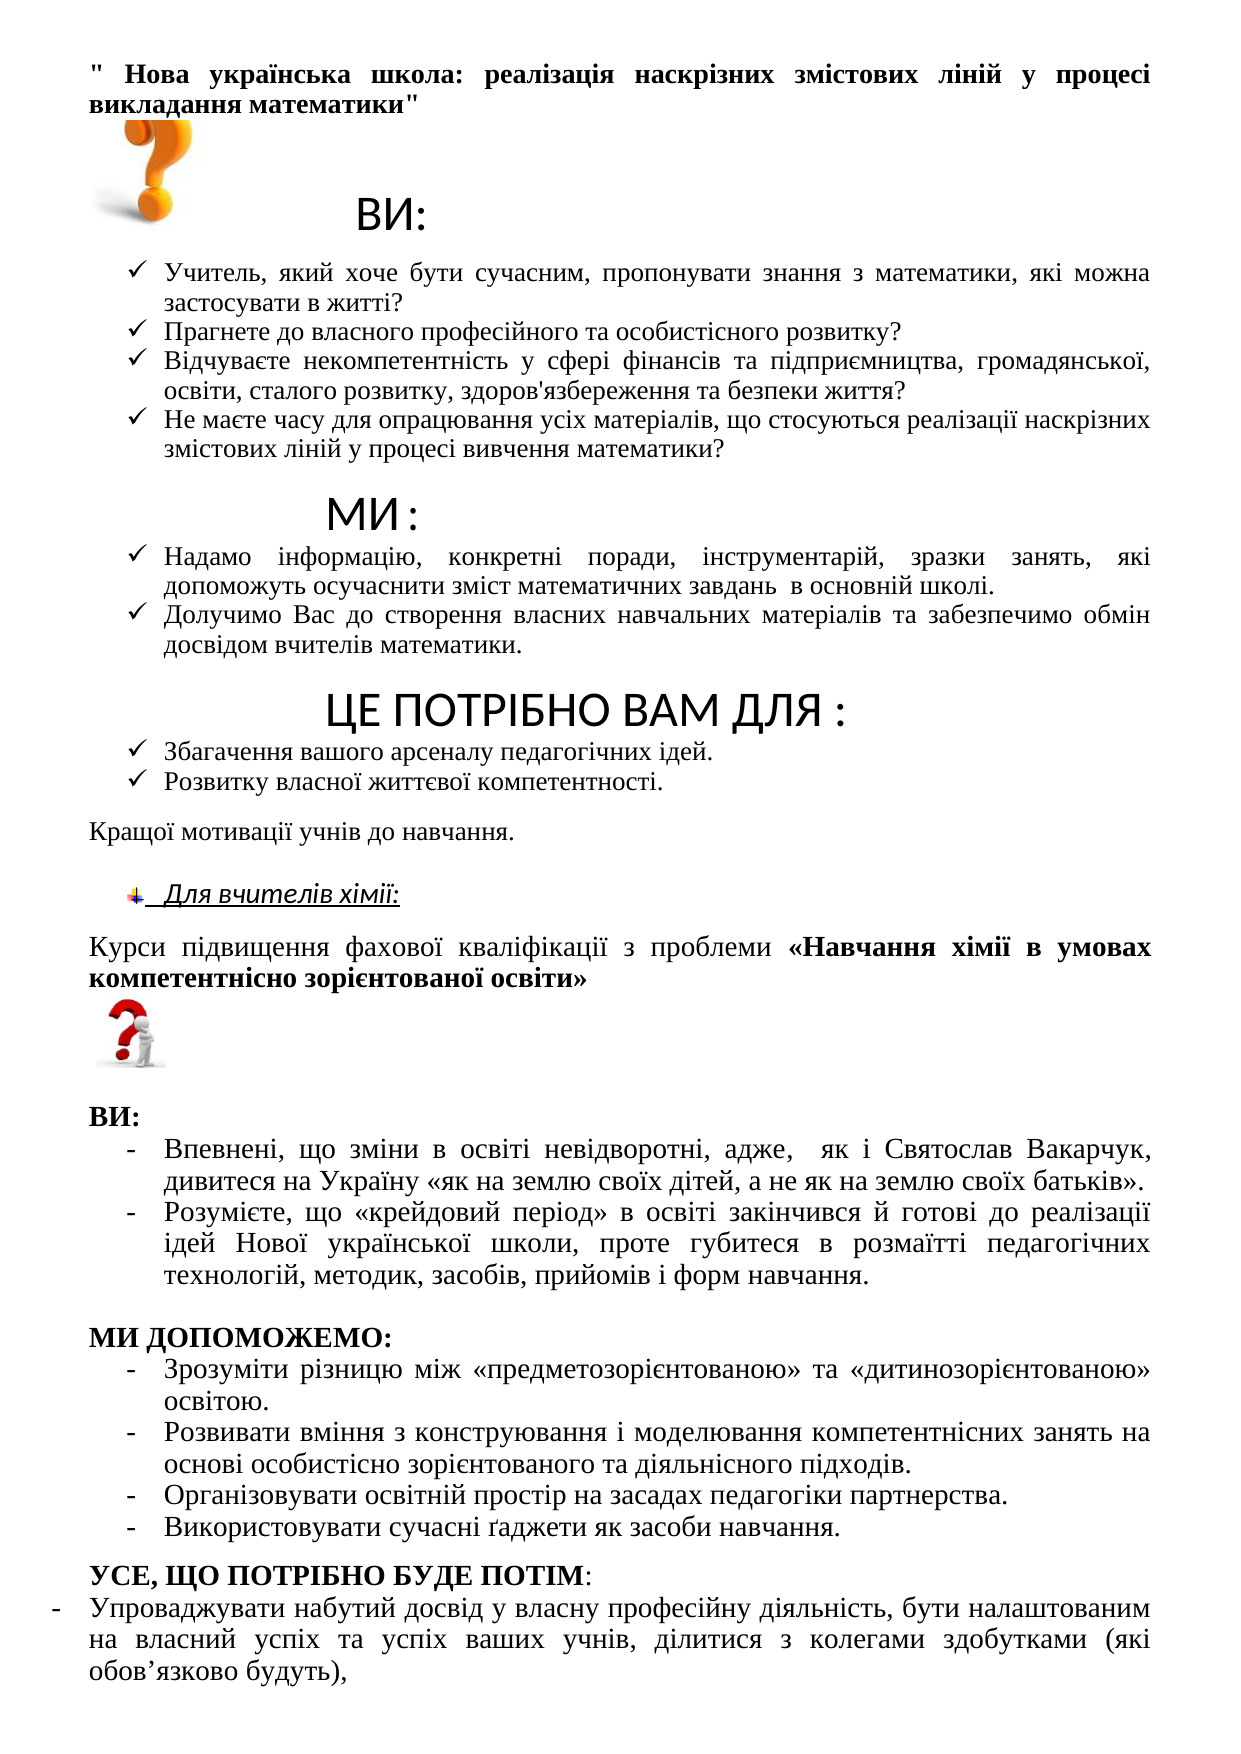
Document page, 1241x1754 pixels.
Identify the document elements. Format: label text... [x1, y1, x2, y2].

list Упроваджувати набутий досвід у власну професійну діяльність, бути налаштованим на власний успіх та успіх ваших учнів, ділитися з колегами здобутками (які обов’язково будуть), [51, 1592, 1152, 1687]
picture [127, 886, 144, 904]
subtitle МИ : [89, 484, 1152, 542]
list Розвитку власної життєвої компетентності. [126, 767, 1152, 796]
list Впевнені, що зміни в освіті невідворотні, адже, як і Святослав Вакарчук, дивитеся на Україну «як на землю своїх дітей, а не як на землю своїх батьків». [126, 1133, 1152, 1196]
text ВИ: [89, 1102, 1152, 1133]
picture [88, 120, 223, 231]
list Зрозуміти різницю між «предметозорієнтованою» та «дитинозорієнтованою» освітою. [126, 1354, 1152, 1417]
text МИ ДОПОМОЖЕМО: [89, 1322, 1152, 1354]
list Прагнете до власного професійного та особистісного розвитку? [126, 317, 1152, 346]
list Не маєте часу для опрацювання усіх матеріалів, що стосуються реалізації наскрізних змістових ліній у процесі вивчення математики? [126, 405, 1152, 464]
list Організовувати освітній простір на засадах педагогіки партнерства. [126, 1480, 1152, 1511]
list Надамо інформацію, конкретні поради, інструментарій, зразки занять, які допоможуть осучаснити зміст математичних завдань в основній школі. [126, 542, 1152, 601]
list Збагачення вашого арсеналу педагогічних ідей. [126, 737, 1152, 767]
text Кращої мотивації учнів до навчання. [89, 817, 1152, 846]
list Учитель, який хоче бути сучасним, пропонувати знання з математики, які можна застосувати в житті? [126, 258, 1152, 317]
list Використовувати сучасні ґаджети як засоби навчання. [126, 1511, 1152, 1543]
list Для вчителів хімії: [126, 877, 1152, 910]
picture [96, 997, 167, 1068]
list Відчуваєте некомпетентність у сфері фінансів та підприємництва, громадянської, освіти, сталого розвитку, здоров'язбереження та безпеки життя? [126, 346, 1152, 405]
list Долучимо Вас до створення власних навчальних матеріалів та забезпечимо обмін досвідом вчителів математики. [126, 601, 1152, 659]
subtitle ЦЕ ПОТРІБНО ВАМ ДЛЯ : [89, 680, 1152, 737]
text УСЕ, ЩО ПОТРІБНО БУДЕ ПОТІМ: [89, 1561, 1152, 1592]
list Розумієте, що «крейдовий період» в освіті закінчився й готові до реалізації ідей Нової української школи, проте губитеся в розмаїтті педагогічних технологій, методик, засобів, прийомів і форм навчання. [126, 1196, 1152, 1291]
text ВИ: [89, 120, 1152, 258]
subtitle " Нова українська школа: реалізація наскрізних змістових ліній у процесі викладання математики" [89, 59, 1152, 120]
list Розвивати вміння з конструювання і моделювання компетентнісних занять на основі особистісно зорієнтованого та діяльнісного підходів. [126, 1417, 1152, 1480]
text Курси підвищення фахової кваліфікації з проблеми «Навчання хімії в умовах компетентнісно зорієнтованої освіти» [89, 931, 1152, 994]
